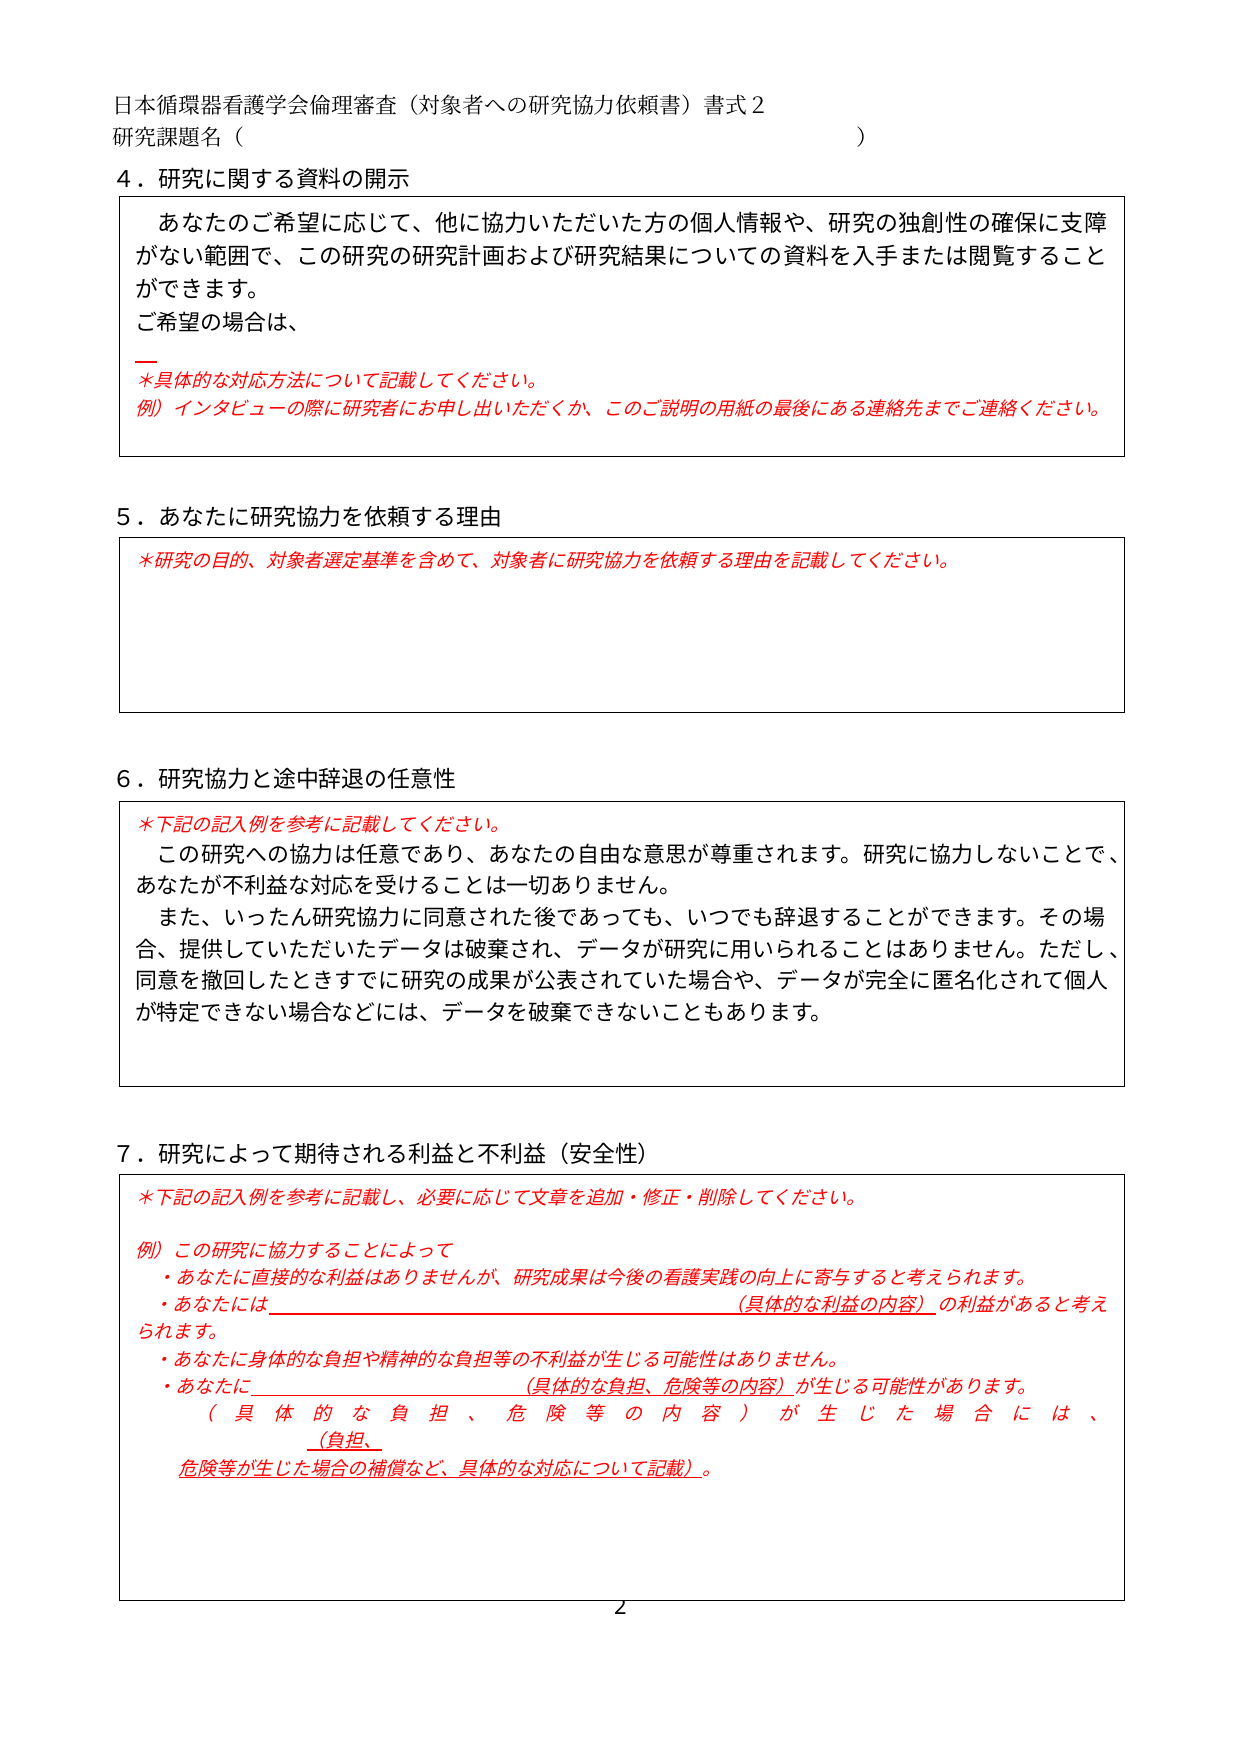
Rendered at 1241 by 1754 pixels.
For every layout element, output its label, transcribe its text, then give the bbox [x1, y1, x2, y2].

text ５．あなたに研究協力を依頼する理由 [112, 496, 1128, 534]
text ４．研究に関する資料の開示 [112, 159, 1128, 196]
text ７．研究によって期待される利益と不利益（安全性） [112, 1134, 1128, 1171]
text ６．研究協力と途中辞退の任意性 [112, 759, 1128, 796]
